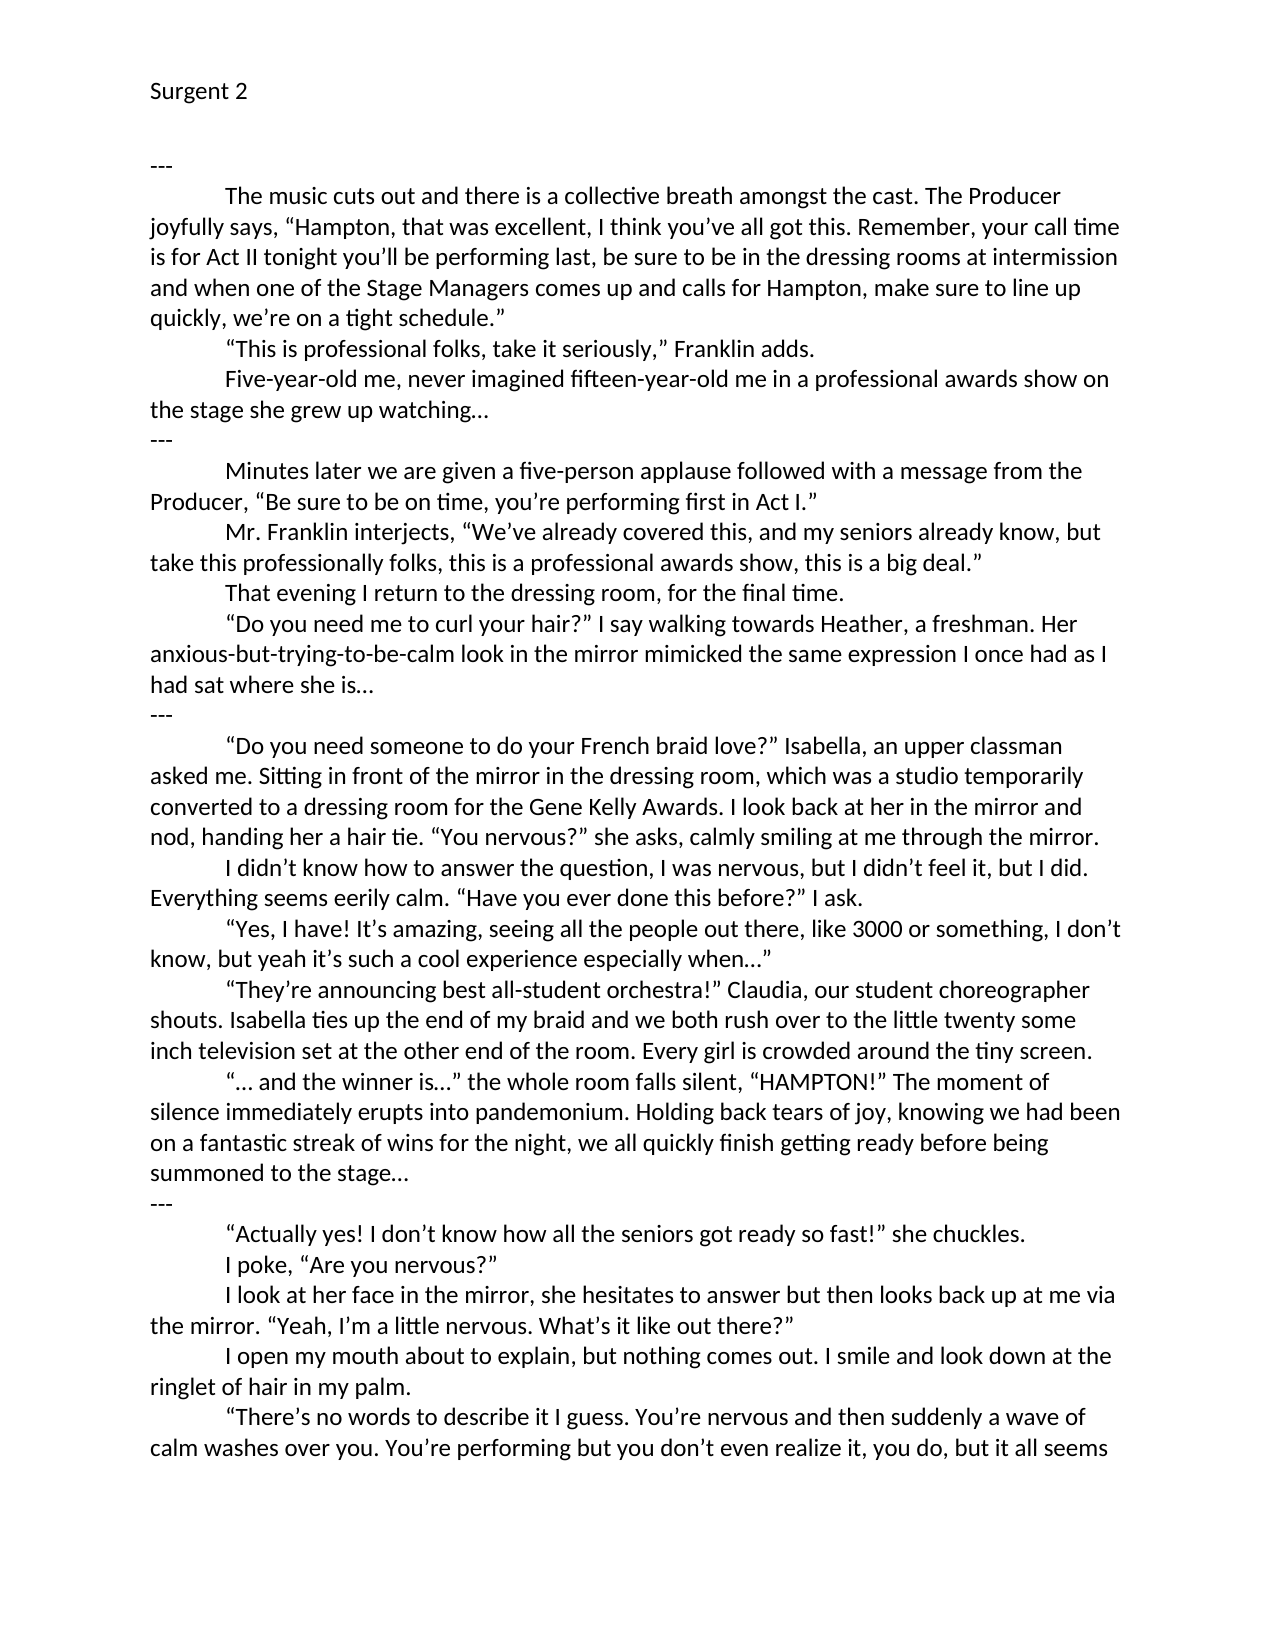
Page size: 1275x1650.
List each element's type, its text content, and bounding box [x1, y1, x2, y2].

text “Actually yes! I don’t know how all the seniors got ready so fast!” she chuckles. [150, 1218, 1125, 1249]
text --- [150, 425, 1125, 455]
text I look at her face in the mirror, she hesitates to answer but then looks back up at me via the mirror. “Yeah, I’m a little nervous. What’s it like out there?” [150, 1279, 1125, 1340]
text “This is professional folks, take it seriously,” Franklin adds. [150, 333, 1125, 364]
text I poke, “Are you nervous?” [150, 1249, 1125, 1279]
text Mr. Franklin interjects, “We’ve already covered this, and my seniors already know, but take this professionally folks, this is a professional awards show, this is a big deal.” [150, 516, 1125, 577]
text --- [150, 150, 1125, 181]
text “… and the winner is…” the whole room falls silent, “HAMPTON!” The moment of silence immediately erupts into pandemonium. Holding back tears of joy, knowing we had been on a fantastic streak of wins for the night, we all quickly finish getting ready before being summoned to the stage… [150, 1066, 1125, 1188]
text “Do you need me to curl your hair?” I say walking towards Heather, a freshman. Her anxious-but-trying-to-be-calm look in the mirror mimicked the same expression I once had as I had sat where she is… [150, 608, 1125, 699]
text Five-year-old me, never imagined fifteen-year-old me in a professional awards show on the stage she grew up watching… [150, 364, 1125, 425]
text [150, 1401, 1125, 1462]
text I open my mouth about to explain, but nothing comes out. I smile and look down at the ringlet of hair in my palm. [150, 1340, 1125, 1401]
text The music cuts out and there is a collective breath amongst the cast. The Producer joyfully says, “Hampton, that was excellent, I think you’ve all got this. Remember, your call time is for Act II tonight you’ll be performing last, be sure to be in the dressing rooms at intermission and when one of the Stage Managers comes up and calls for Hampton, make sure to line up quickly, we’re on a tight schedule.” [150, 181, 1125, 333]
text I didn’t know how to answer the question, I was nervous, but I didn’t feel it, but I did. Everything seems eerily calm. “Have you ever done this before?” I ask. [150, 852, 1125, 913]
text “They’re announcing best all-student orchestra!” Claudia, our student choreographer shouts. Isabella ties up the end of my braid and we both rush over to the little twenty some inch television set at the other end of the room. Every girl is crowded around the tiny screen. [150, 974, 1125, 1066]
text Minutes later we are given a five-person applause followed with a message from the Producer, “Be sure to be on time, you’re performing first in Act I.” [150, 455, 1125, 516]
text That evening I return to the dressing room, for the final time. [150, 577, 1125, 608]
text “Yes, I have! It’s amazing, seeing all the people out there, like 3000 or something, I don’t know, but yeah it’s such a cool experience especially when…” [150, 913, 1125, 974]
text --- [150, 699, 1125, 730]
text “Do you need someone to do your French braid love?” Isabella, an upper classman asked me. Sitting in front of the mirror in the dressing room, which was a studio temporarily converted to a dressing room for the Gene Kelly Awards. I look back at her in the mirror and nod, handing her a hair tie. “You nervous?” she asks, calmly smiling at me through the mirror. [150, 730, 1125, 852]
text --- [150, 1188, 1125, 1218]
